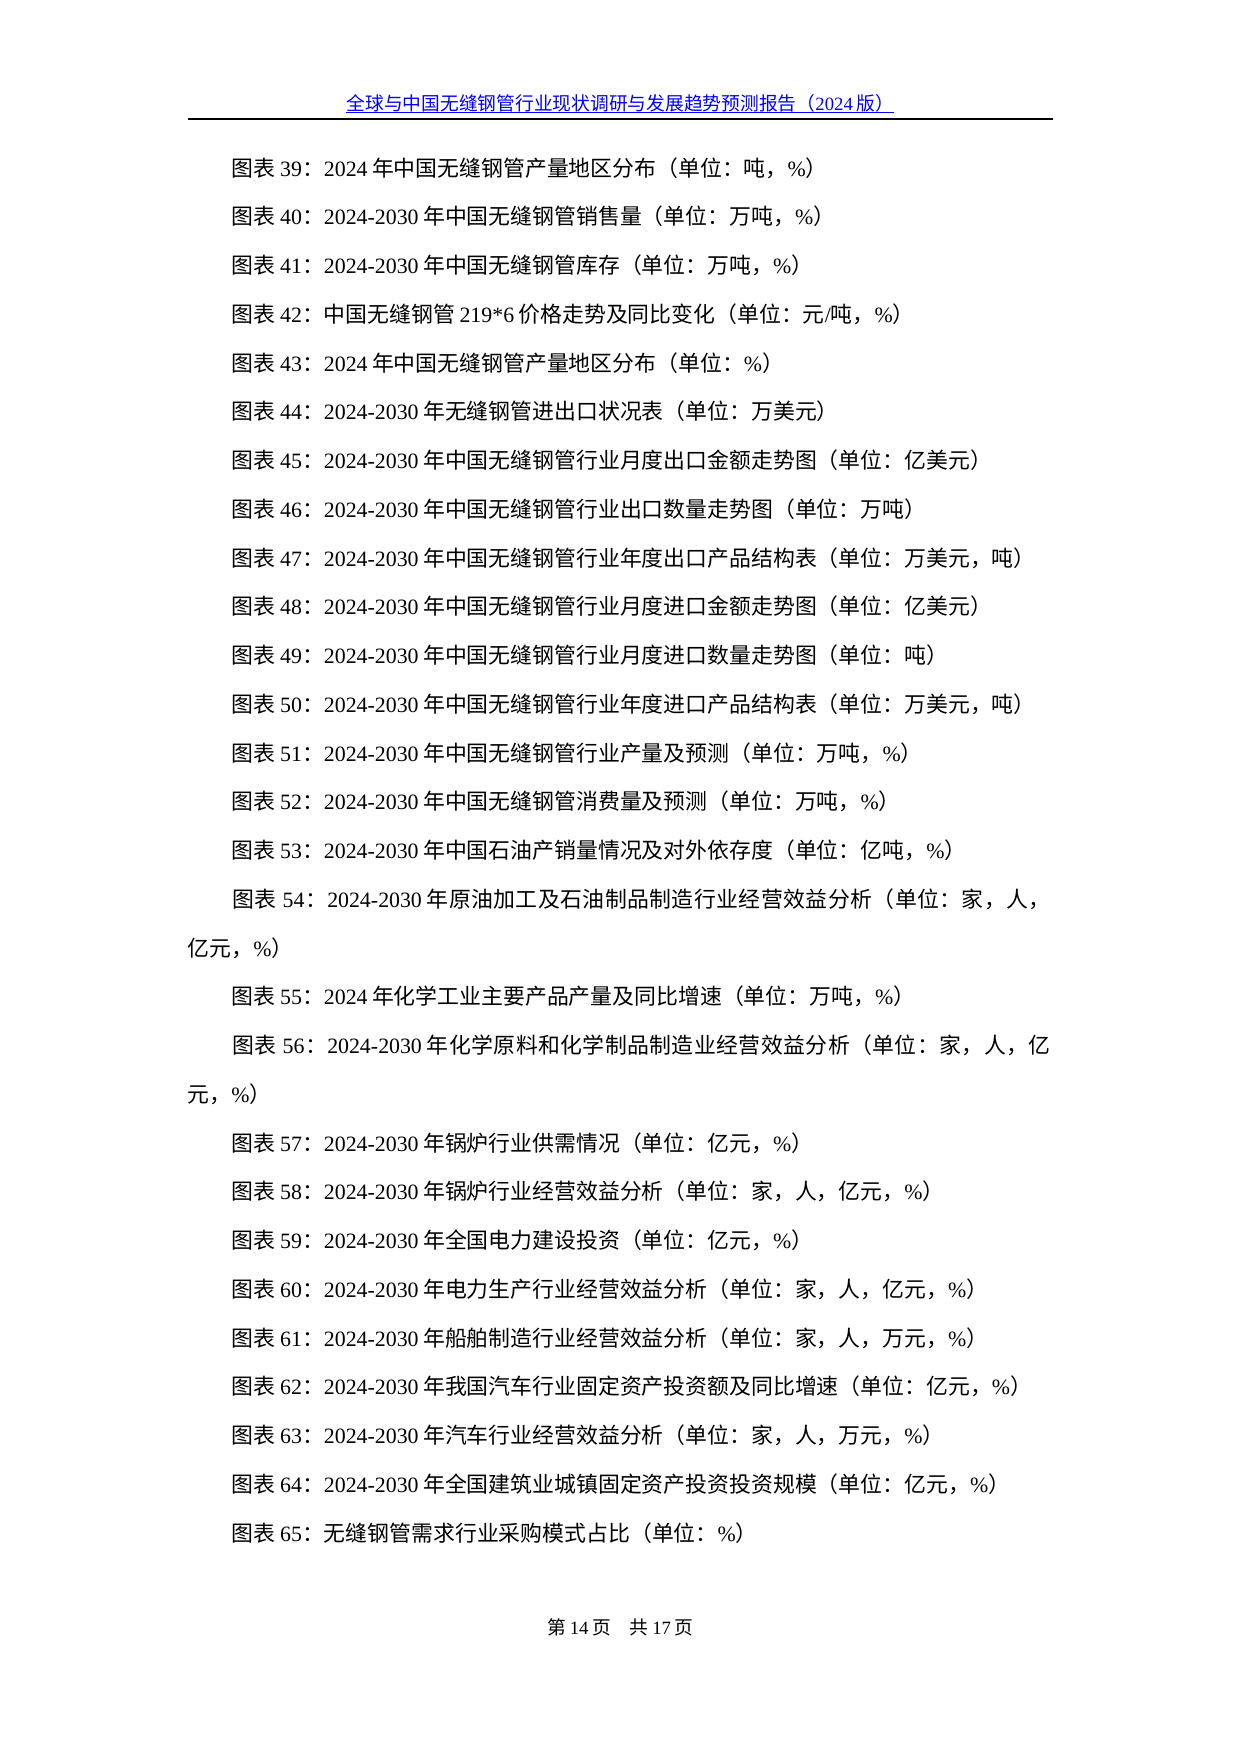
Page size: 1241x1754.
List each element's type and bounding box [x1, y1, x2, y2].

text [187, 150, 1053, 1548]
